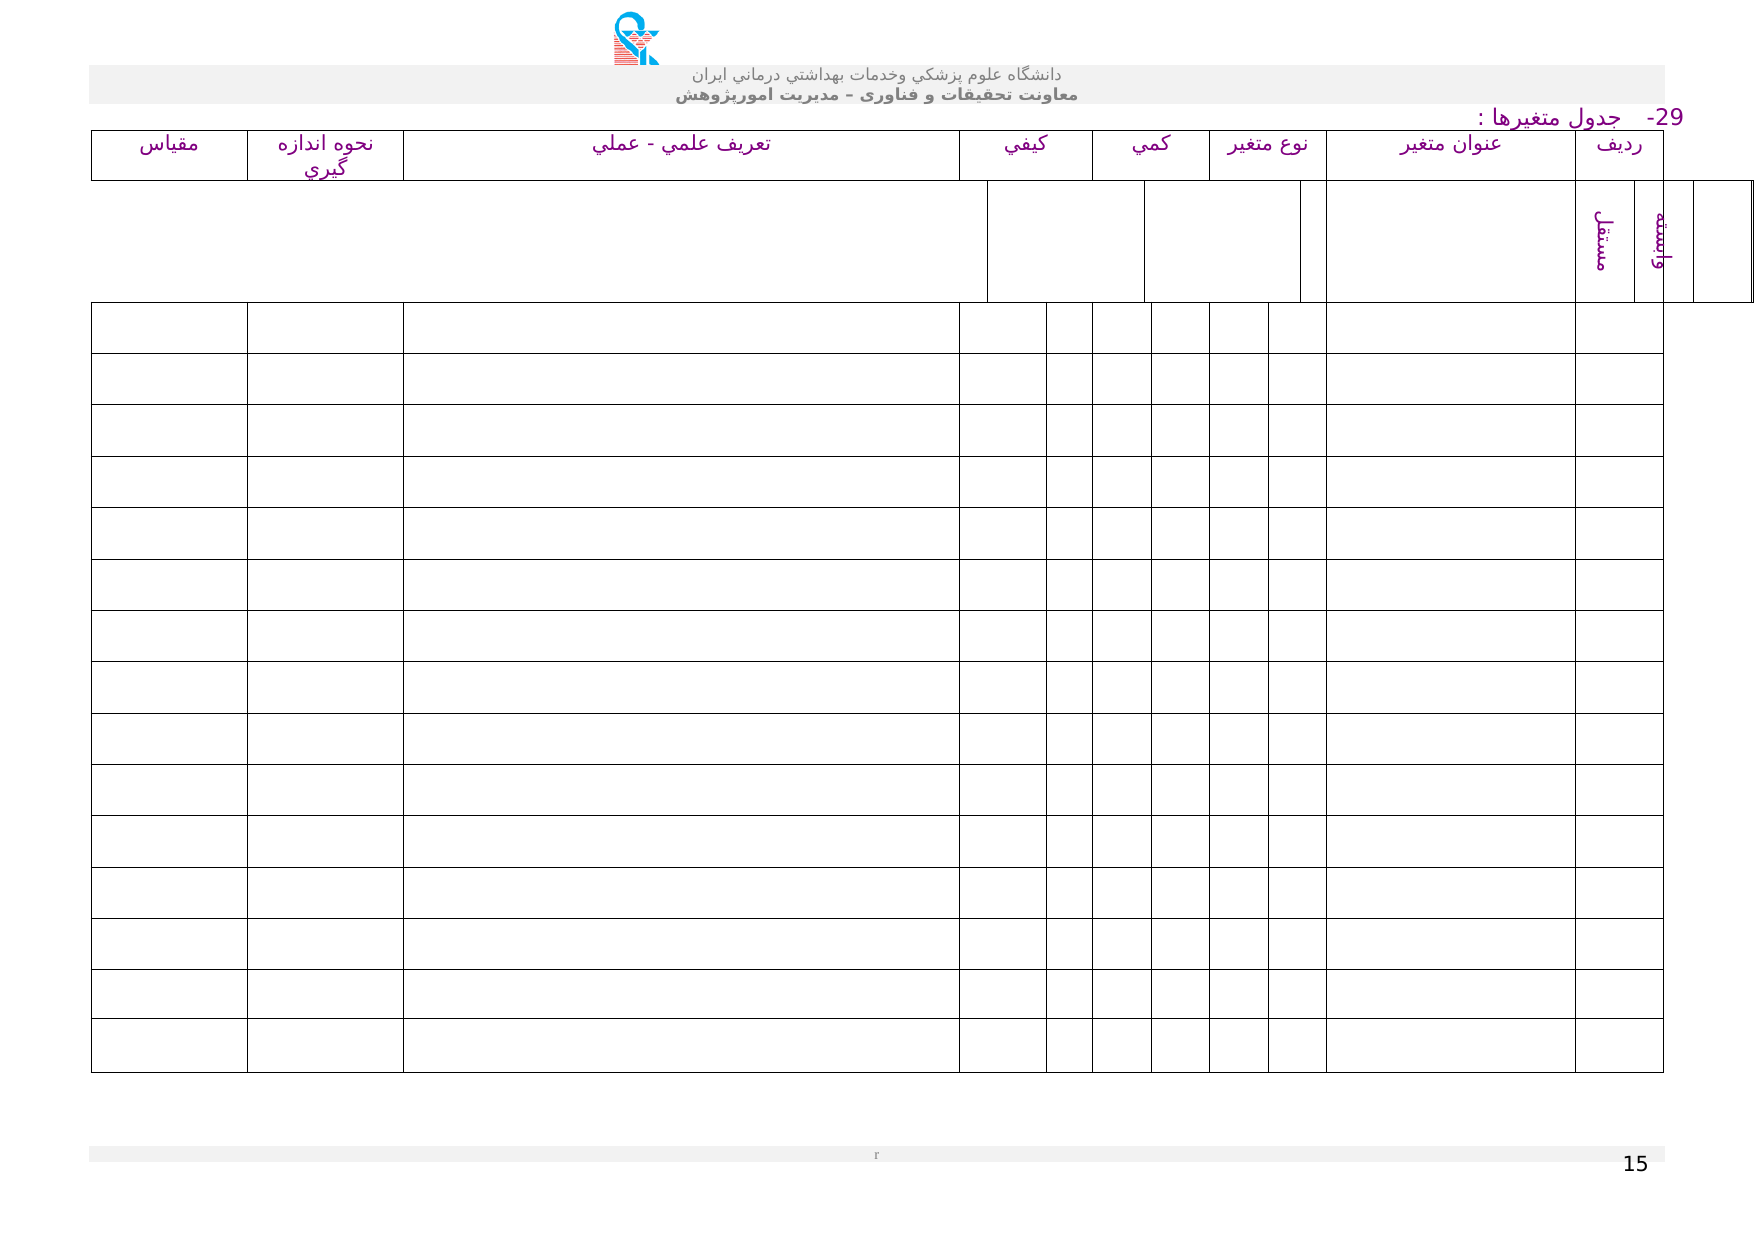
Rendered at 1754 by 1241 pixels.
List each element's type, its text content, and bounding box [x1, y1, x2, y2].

table_cell [1576, 611, 1663, 661]
table_cell [1327, 919, 1575, 969]
table_cell [1327, 868, 1575, 918]
table_cell [1093, 662, 1151, 712]
table_cell [1269, 508, 1326, 558]
table_cell [1152, 354, 1209, 404]
table_cell [1210, 457, 1268, 507]
table_cell [1301, 181, 1326, 302]
table_cell [960, 919, 1046, 969]
table_cell [1327, 714, 1575, 764]
table_cell [1576, 560, 1663, 610]
table_cell [404, 765, 959, 815]
table_header عنوان متغير [1327, 131, 1575, 180]
table_cell [960, 970, 1046, 1018]
table_cell [1210, 816, 1268, 867]
table_cell [1152, 405, 1209, 456]
table_cell [1576, 1019, 1663, 1072]
table_cell [404, 303, 959, 353]
table_cell [1327, 354, 1575, 404]
table_cell [248, 816, 403, 867]
table_cell [1635, 181, 1663, 302]
table_cell [1047, 611, 1092, 661]
table_cell [1047, 868, 1092, 918]
table_cell [92, 765, 247, 815]
table_cell [1327, 765, 1575, 815]
table_cell [1047, 662, 1092, 712]
table_cell [92, 354, 247, 404]
table_cell [1152, 508, 1209, 558]
table_cell [1152, 970, 1209, 1018]
table_cell [1269, 354, 1326, 404]
table_cell [1576, 662, 1663, 712]
table_cell [404, 405, 959, 456]
table_cell [248, 868, 403, 918]
table_cell [1152, 303, 1209, 353]
table_cell [248, 765, 403, 815]
table_cell [1152, 560, 1209, 610]
table_cell [1327, 457, 1575, 507]
table_cell [1047, 508, 1092, 558]
table_cell [1047, 1019, 1092, 1072]
table_cell [960, 508, 1046, 558]
picture [620, 18, 638, 32]
table_cell [1576, 508, 1663, 558]
table_cell [1093, 354, 1151, 404]
table_cell [1327, 1019, 1575, 1072]
table_cell [404, 970, 959, 1018]
table_cell [404, 714, 959, 764]
table_cell [92, 560, 247, 610]
table_cell [1576, 181, 1634, 302]
table_cell [1047, 765, 1092, 815]
table_cell [1152, 868, 1209, 918]
table_cell [92, 303, 247, 353]
table_cell [1093, 919, 1151, 969]
picture [607, 11, 640, 65]
table_cell [960, 662, 1046, 712]
table_cell [92, 457, 247, 507]
table_cell [1093, 303, 1151, 353]
table_cell [1576, 765, 1663, 815]
table_cell [1210, 508, 1268, 558]
table_cell [960, 816, 1046, 867]
table_cell [248, 611, 403, 661]
table_cell [92, 868, 247, 918]
table_cell [248, 303, 403, 353]
table_cell [960, 868, 1046, 918]
table_cell [1093, 611, 1151, 661]
table_cell [1269, 303, 1326, 353]
table_cell [1145, 181, 1300, 302]
table_cell [1576, 919, 1663, 969]
table_cell [1093, 868, 1151, 918]
table_cell [1269, 868, 1326, 918]
table_cell [1093, 765, 1151, 815]
table_cell [248, 970, 403, 1018]
table_cell [1093, 405, 1151, 456]
table_header كمي [1093, 131, 1209, 180]
table_cell [404, 508, 959, 558]
table_cell [404, 1019, 959, 1072]
table_cell [92, 1019, 247, 1072]
table_cell [404, 816, 959, 867]
table_cell [1576, 970, 1663, 1018]
table_cell [404, 868, 959, 918]
table_cell [1269, 611, 1326, 661]
table_cell [1210, 405, 1268, 456]
table_cell [248, 457, 403, 507]
table_cell [1152, 714, 1209, 764]
table_cell [1327, 970, 1575, 1018]
table_cell [248, 405, 403, 456]
table_cell [248, 560, 403, 610]
table_cell [1152, 1019, 1209, 1072]
table_cell [1327, 816, 1575, 867]
table_cell [92, 508, 247, 558]
table_cell [248, 508, 403, 558]
table_cell [960, 714, 1046, 764]
table_cell [1269, 765, 1326, 815]
table_cell [1152, 611, 1209, 661]
table_cell [1269, 457, 1326, 507]
table_cell [1269, 405, 1326, 456]
table_cell [1576, 405, 1663, 456]
table_header نوع متغير [1210, 131, 1326, 180]
table_cell [1269, 970, 1326, 1018]
table_cell [248, 354, 403, 404]
table_cell [960, 457, 1046, 507]
table_cell [1093, 816, 1151, 867]
table_cell [1327, 662, 1575, 712]
list جدول متغيرها : [89, 104, 1665, 130]
table_cell [1210, 354, 1268, 404]
table_cell [1269, 816, 1326, 867]
table_cell [1269, 662, 1326, 712]
table_cell [1576, 868, 1663, 918]
table_cell [1269, 560, 1326, 610]
table_cell [1047, 919, 1092, 969]
table_cell [1269, 714, 1326, 764]
table_cell [404, 354, 959, 404]
table_cell [1327, 611, 1575, 661]
table_cell [960, 560, 1046, 610]
table_cell [92, 714, 247, 764]
table_cell [1327, 181, 1575, 302]
table_cell [92, 970, 247, 1018]
table_cell [960, 611, 1046, 661]
table_cell [1152, 919, 1209, 969]
table_cell [1093, 457, 1151, 507]
table_cell [960, 303, 1046, 353]
table_cell [92, 611, 247, 661]
table_cell [1047, 405, 1092, 456]
table_cell [1210, 560, 1268, 610]
table_cell [960, 765, 1046, 815]
table_cell [1093, 508, 1151, 558]
table_cell [1047, 354, 1092, 404]
table_cell [1576, 303, 1663, 353]
table_cell [1576, 354, 1663, 404]
table_cell [1327, 560, 1575, 610]
table_header كيفي [960, 131, 1092, 180]
table_cell [1047, 816, 1092, 867]
table_cell [1576, 457, 1663, 507]
table_cell [404, 611, 959, 661]
table_cell [248, 1019, 403, 1072]
table_cell [404, 457, 959, 507]
table_cell [1269, 919, 1326, 969]
table_cell [1210, 303, 1268, 353]
table_cell [1327, 405, 1575, 456]
table_cell [1047, 303, 1092, 353]
table_cell [1269, 1019, 1326, 1072]
table_cell [1093, 560, 1151, 610]
table_cell [1152, 765, 1209, 815]
table_cell [1093, 1019, 1151, 1072]
table_cell [92, 919, 247, 969]
table_cell [1210, 611, 1268, 661]
table_cell [1047, 970, 1092, 1018]
table_cell [988, 181, 1144, 302]
table_cell [1047, 560, 1092, 610]
table_header تعريف علمي - عملي [404, 131, 959, 180]
table_cell [1210, 919, 1268, 969]
table_cell [404, 919, 959, 969]
table_cell [1152, 457, 1209, 507]
table_cell [1210, 662, 1268, 712]
table_header نحوه اندازه گيري [248, 131, 403, 180]
table_cell [1210, 714, 1268, 764]
table_cell [1327, 303, 1575, 353]
table_header مقياس [92, 131, 247, 180]
table_cell [960, 354, 1046, 404]
table_cell [1152, 662, 1209, 712]
table_cell [92, 405, 247, 456]
table_cell [92, 816, 247, 867]
picture [626, 11, 664, 65]
table_cell [404, 662, 959, 712]
table_cell [92, 662, 247, 712]
table_cell [248, 714, 403, 764]
table_cell [248, 662, 403, 712]
table_cell [1576, 714, 1663, 764]
table_cell [1093, 970, 1151, 1018]
table_cell [1210, 765, 1268, 815]
table_header رديف [1576, 131, 1663, 180]
table_cell [960, 1019, 1046, 1072]
table_cell [1327, 508, 1575, 558]
table_cell [1210, 1019, 1268, 1072]
table_cell [960, 405, 1046, 456]
table_cell [1576, 816, 1663, 867]
table_cell [1210, 868, 1268, 918]
table_cell [1047, 714, 1092, 764]
table_cell [1210, 970, 1268, 1018]
table_cell [1152, 816, 1209, 867]
table_cell [248, 919, 403, 969]
table_cell [1093, 714, 1151, 764]
table_cell [404, 560, 959, 610]
table_cell [1047, 457, 1092, 507]
